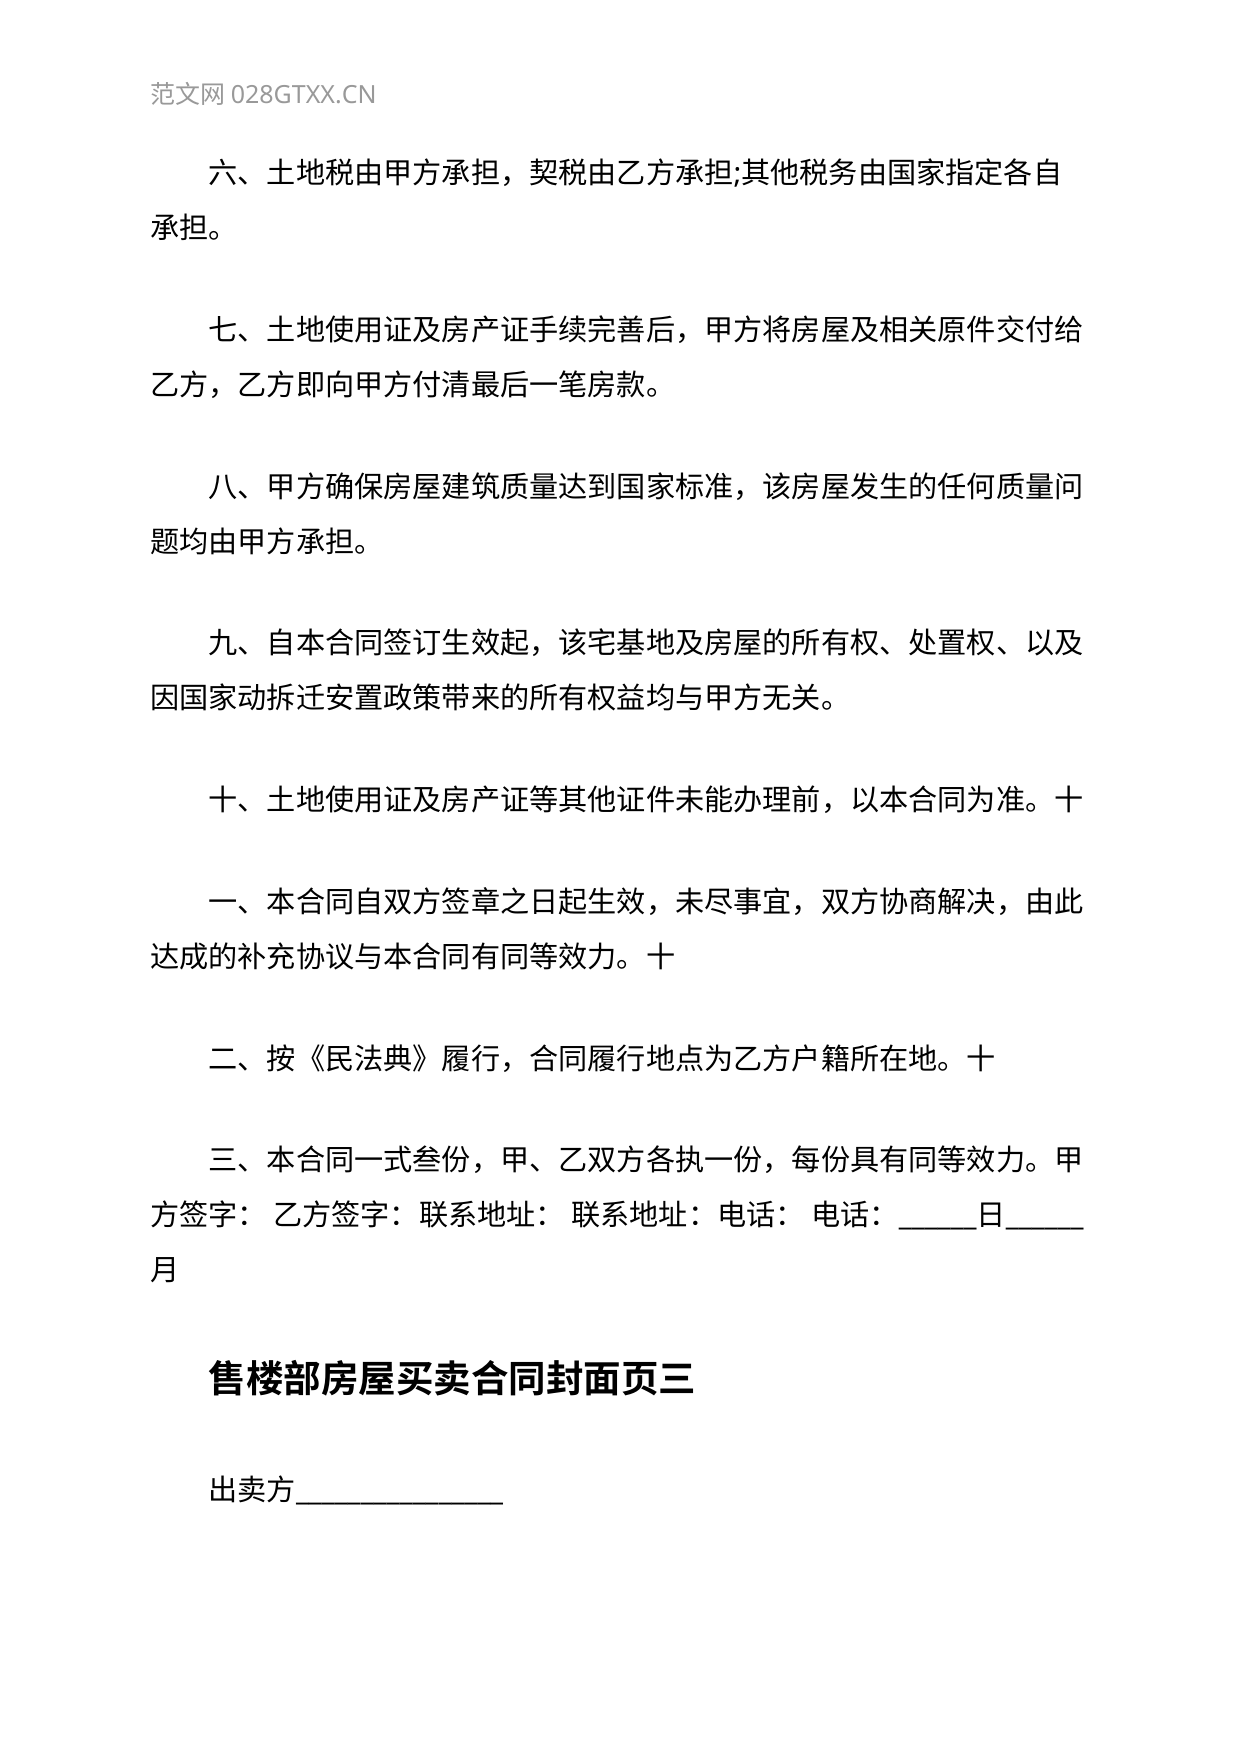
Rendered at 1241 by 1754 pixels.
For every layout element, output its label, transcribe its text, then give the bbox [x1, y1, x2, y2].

text 七、土地使用证及房产证手续完善后，甲方将房屋及相关原件交付给乙方，乙方即向甲方付清最后一笔房款。 [150, 307, 1090, 404]
text 出卖方________________ [150, 1466, 1090, 1508]
text 六、土地税由甲方承担，契税由乙方承担;其他税务由国家指定各自承担。 [150, 150, 1090, 247]
text 三、本合同一式叁份，甲、乙双方各执一份，每份具有同等效力。甲方签字： 乙方签字：联系地址： 联系地址：电话： 电话：______日______月 [150, 1137, 1090, 1289]
text 二、按《民法典》履行，合同履行地点为乙方户籍所在地。十 [150, 1035, 1090, 1077]
text 十、土地使用证及房产证等其他证件未能办理前，以本合同为准。十 [150, 777, 1090, 819]
text 九、自本合同签订生效起，该宅基地及房屋的所有权、处置权、以及因国家动拆迁安置政策带来的所有权益均与甲方无关。 [150, 620, 1090, 717]
text 八、甲方确保房屋建筑质量达到国家标准，该房屋发生的任何质量问题均由甲方承担。 [150, 463, 1090, 561]
text 售楼部房屋买卖合同封面页三 [150, 1349, 1090, 1403]
text 一、本合同自双方签章之日起生效，未尽事宜，双方协商解决，由此达成的补充协议与本合同有同等效力。十 [150, 878, 1090, 976]
